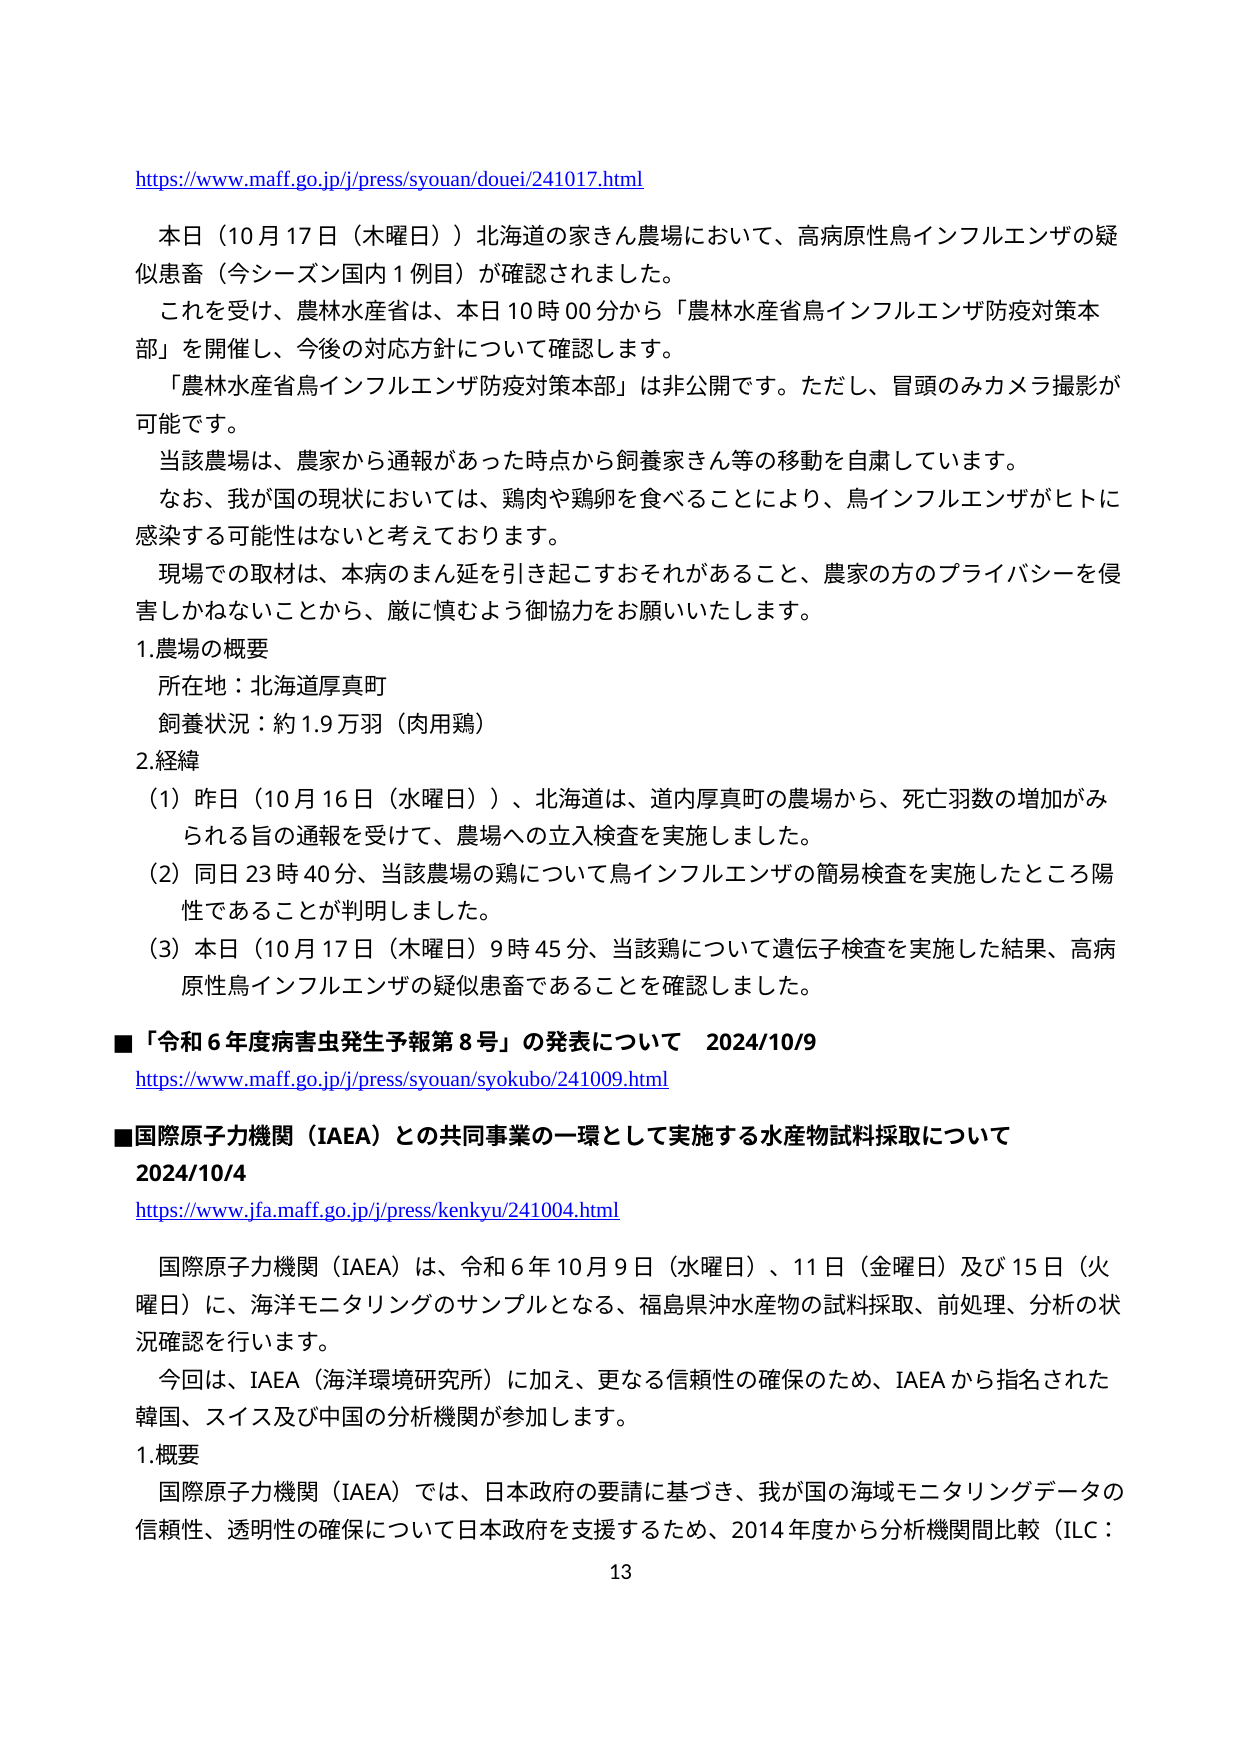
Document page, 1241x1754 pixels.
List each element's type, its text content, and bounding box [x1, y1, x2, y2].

text 1.農場の概要 [135, 628, 1128, 666]
text ■国際原子力機関（IAEA）との共同事業の一環として実施する水産物試料採取について 2024/10/4 [112, 1116, 1128, 1191]
text 今回は、IAEA（海洋環境研究所）に加え、更なる信頼性の確保のため、IAEAから指名された韓国、スイス及び中国の分析機関が参加します。 [135, 1360, 1128, 1435]
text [135, 1472, 1128, 1547]
text （3）本日（10月17日（木曜日）9時45分、当該鶏について遺伝子検査を実施した結果、高病原性鳥インフルエンザの疑似患畜であることを確認しました。 [135, 928, 1128, 1003]
text 本日（10月17日（木曜日））北海道の家きん農場において、高病原性鳥インフルエンザの疑似患畜（今シーズン国内1例目）が確認されました。 [112, 216, 1128, 291]
text 現場での取材は、本病のまん延を引き起こすおそれがあること、農家の方のプライバシーを侵害しかねないことから、厳に慎むよう御協力をお願いいたします。 [135, 553, 1128, 628]
text （1）昨日（10月16日（水曜日））、北海道は、道内厚真町の農場から、死亡羽数の増加がみられる旨の通報を受けて、農場への立入検査を実施しました。 [135, 778, 1128, 853]
text 所在地：北海道厚真町 [135, 666, 1128, 703]
text https://www.maff.go.jp/j/press/syouan/douei/241017.html [112, 160, 1128, 197]
text https://www.maff.go.jp/j/press/syouan/syokubo/241009.html [112, 1060, 1128, 1097]
text 1.概要 [135, 1435, 1128, 1472]
text ■「令和6年度病害虫発生予報第8号」の発表について 2024/10/9 [112, 1022, 1128, 1060]
text なお、我が国の現状においては、鶏肉や鶏卵を食べることにより、鳥インフルエンザがヒトに感染する可能性はないと考えております。 [135, 478, 1128, 553]
text https://www.jfa.maff.go.jp/j/press/kenkyu/241004.html [112, 1191, 1128, 1228]
text これを受け、農林水産省は、本日10時00分から「農林水産省鳥インフルエンザ防疫対策本部」を開催し、今後の対応方針について確認します。 [135, 291, 1128, 366]
text 国際原子力機関（IAEA）は、令和6年10月9日（水曜日）、11日（金曜日）及び15日（火曜日）に、海洋モニタリングのサンプルとなる、福島県沖水産物の試料採取、前処理、分析の状況確認を行います。 [112, 1247, 1128, 1360]
text （2）同日 23時40分、当該農場の鶏について鳥インフルエンザの簡易検査を実施したところ陽性であることが判明しました。 [135, 853, 1128, 928]
text 飼養状況：約1.9万羽（肉用鶏） [135, 703, 1128, 741]
text 当該農場は、農家から通報があった時点から飼養家きん等の移動を自粛しています。 [135, 441, 1128, 478]
text 「農林水産省鳥インフルエンザ防疫対策本部」は非公開です。ただし、冒頭のみカメラ撮影が可能です。 [135, 366, 1128, 441]
text 2.経緯 [135, 741, 1128, 778]
